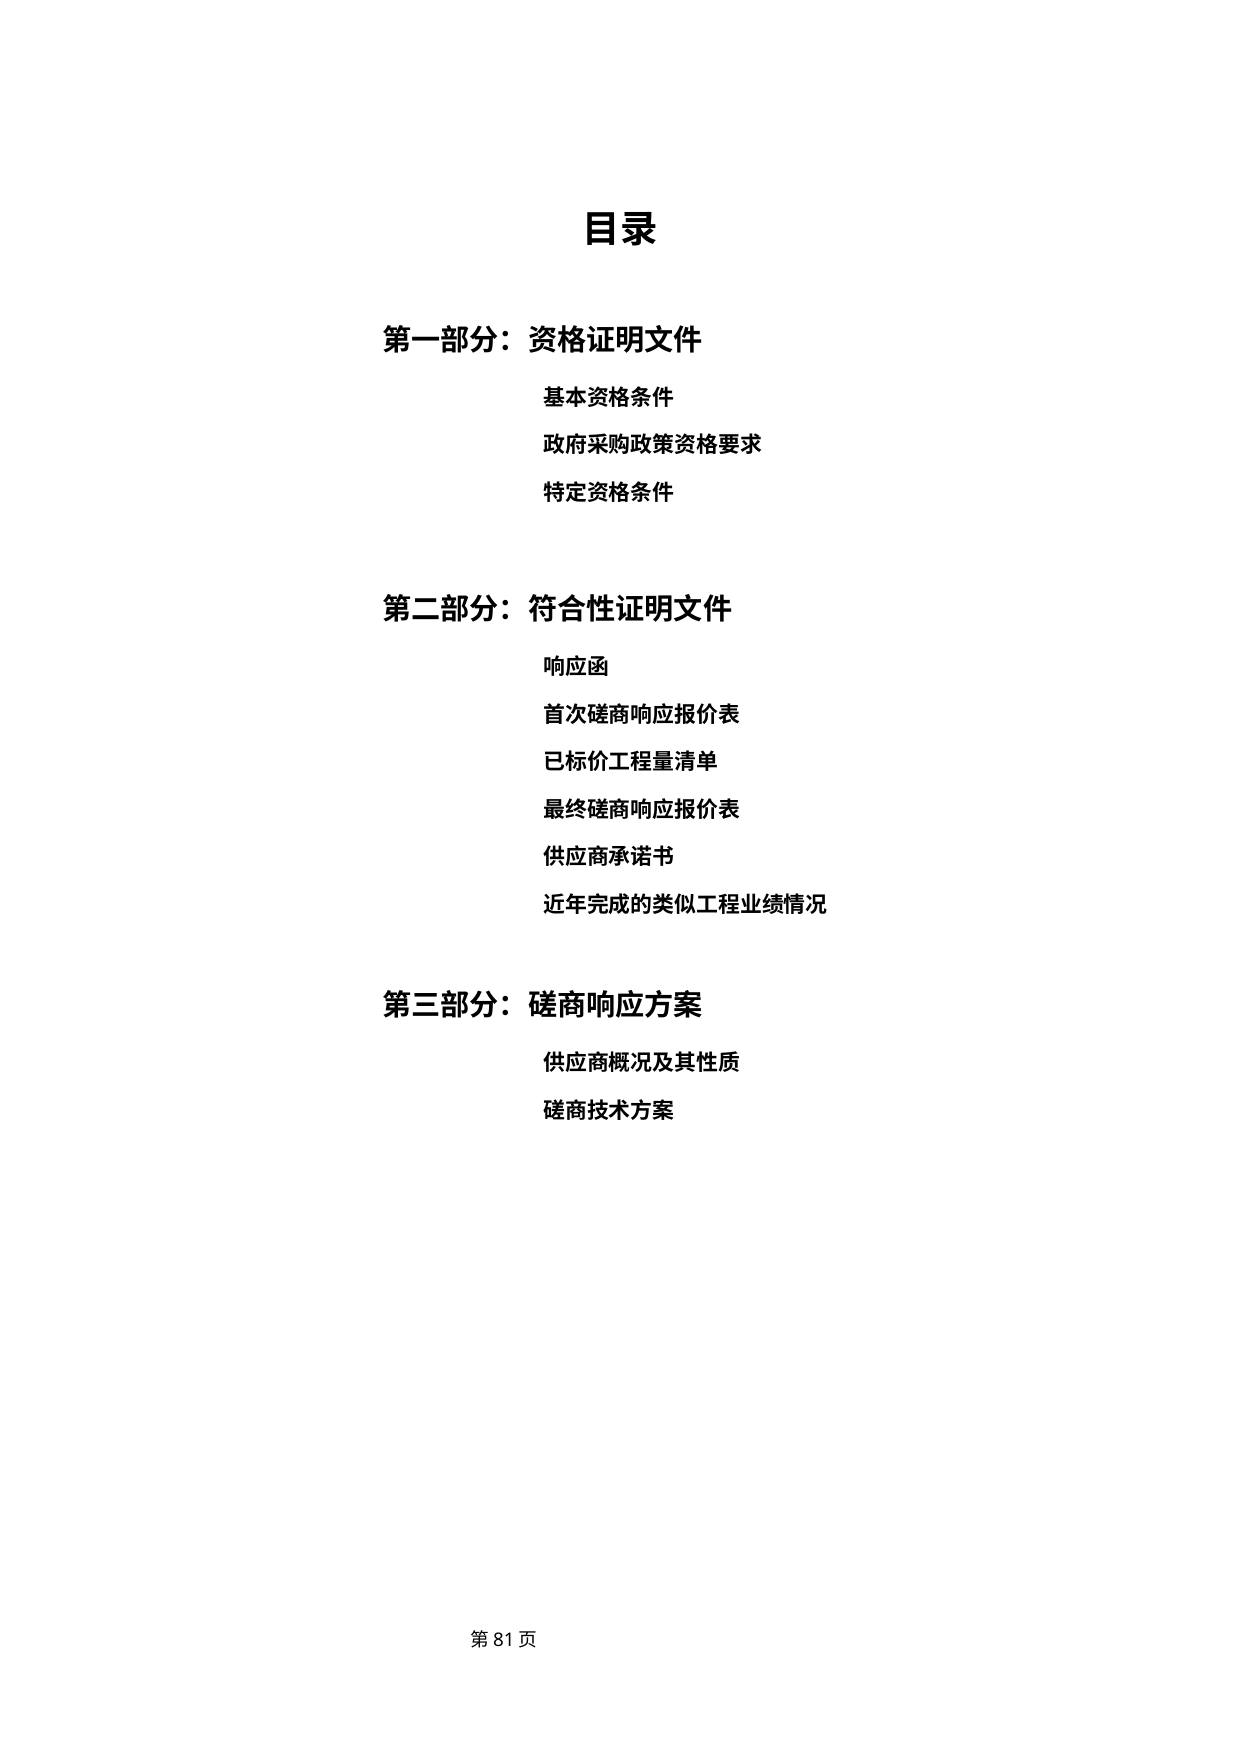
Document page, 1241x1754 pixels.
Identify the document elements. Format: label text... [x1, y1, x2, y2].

text 磋商技术方案 [148, 1093, 1092, 1124]
text 基本资格条件 [148, 380, 1092, 412]
text 首次磋商响应报价表 [148, 697, 1092, 728]
text 政府采购政策资格要求 [148, 427, 1092, 459]
text 近年完成的类似工程业绩情况 [148, 887, 1092, 918]
text 响应函 [148, 649, 1092, 681]
text 已标价工程量清单 [148, 744, 1092, 776]
text 目录 [148, 199, 1092, 253]
text 第三部分：磋商响应方案 [148, 982, 1092, 1024]
text 特定资格条件 [148, 475, 1092, 507]
text 第二部分：符合性证明文件 [148, 586, 1092, 628]
text 最终磋商响应报价表 [148, 792, 1092, 823]
text 第一部分：资格证明文件 [148, 316, 1092, 359]
text 供应商概况及其性质 [148, 1045, 1092, 1077]
text 供应商承诺书 [148, 839, 1092, 871]
